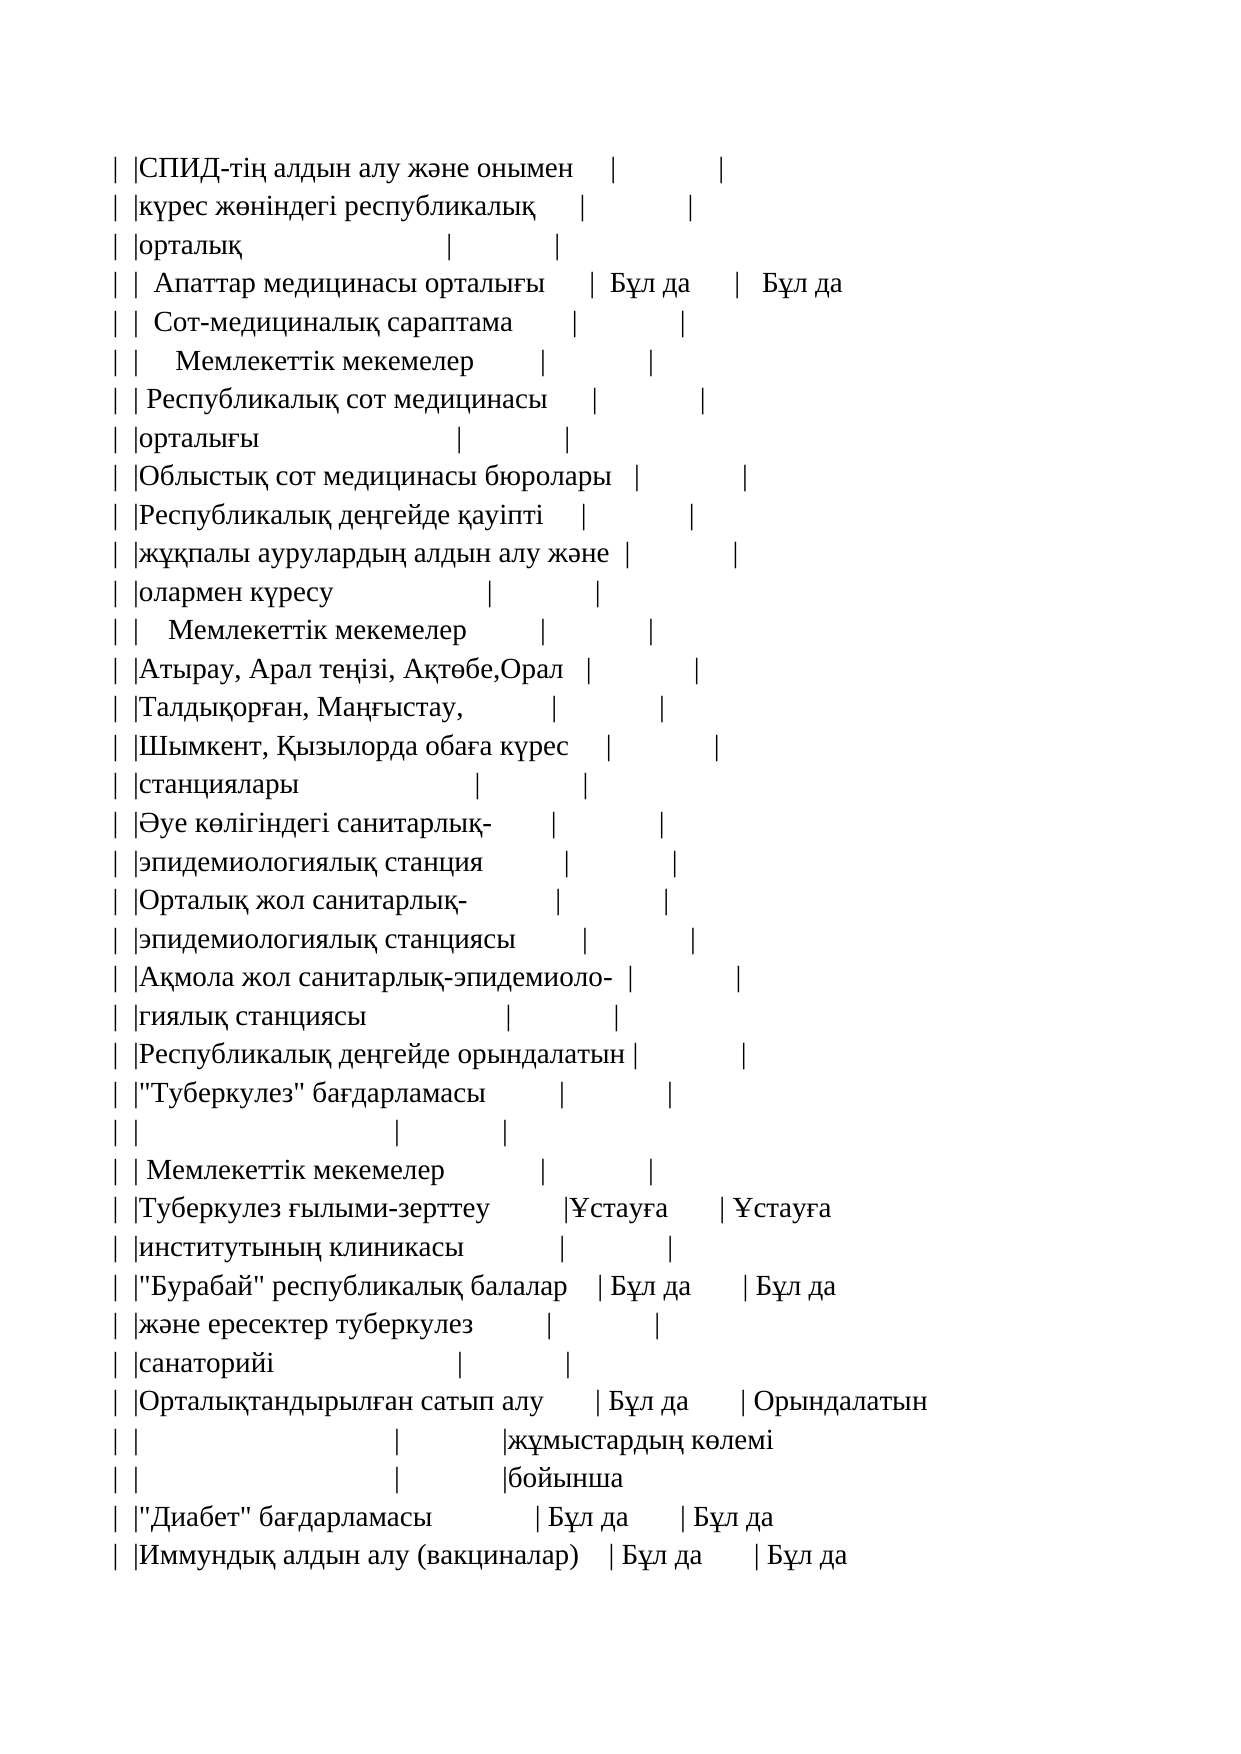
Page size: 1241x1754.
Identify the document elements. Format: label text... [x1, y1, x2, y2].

text | |орталығы | | [112, 420, 1128, 453]
text | |олармен күресу | | [112, 574, 1128, 607]
text | |эпидемиологиялық станциясы | | [112, 921, 1128, 954]
text | | Мемлекеттік мекемелер | | [112, 1152, 1128, 1186]
text | |эпидемиологиялық станция | | [112, 844, 1128, 877]
text | |Республикалық деңгейде қауіпті | | [112, 497, 1128, 530]
text | |Туберкулез ғылыми-зерттеу |Ұстауға | Ұстауға [112, 1191, 1128, 1224]
text | |Әуе көлігіндегі санитарлық- | | [112, 805, 1128, 839]
text | |Орталық жол санитарлық- | | [112, 882, 1128, 916]
text | |санаторийі | | [112, 1345, 1128, 1378]
text | |Орталықтандырылған сатып алу | Бұл да | Орындалатын [112, 1383, 1128, 1417]
text | |Атырау, Арал теңізі, Ақтөбе,Орал | | [112, 651, 1128, 684]
text | | | |бойынша [112, 1460, 1128, 1494]
text | |станциялары | | [112, 767, 1128, 800]
text | |СПИД-тің алдын алу және онымен | | [112, 150, 1128, 183]
text | |Ақмола жол санитарлық-эпидемиоло- | | [112, 959, 1128, 993]
text | |Шымкент, Қызылорда обаға күрес | | [112, 728, 1128, 762]
text | |"Бурабай" республикалық балалар | Бұл да | Бұл да [112, 1268, 1128, 1301]
text | |жұқпалы аурулардың алдын алу және | | [112, 535, 1128, 569]
text | | | | [112, 1113, 1128, 1147]
text | |"Туберкулез" бағдарламасы | | [112, 1075, 1128, 1108]
text | |институтының клиникасы | | [112, 1229, 1128, 1263]
text | | | |жұмыстардың көлемі [112, 1422, 1128, 1455]
text | | Апаттар медицинасы орталығы | Бұл да | Бұл да [112, 266, 1128, 299]
text | |күрес жөніндегі республикалық | | [112, 188, 1128, 222]
text | | Сот-медициналық сараптама | | [112, 304, 1128, 338]
text | |гиялық станциясы | | [112, 998, 1128, 1031]
text | | Мемлекеттік мекемелер | | [112, 612, 1128, 646]
text | |Республикалық деңгейде орындалатын | | [112, 1036, 1128, 1070]
text | |орталық | | [112, 227, 1128, 261]
text | | Мемлекеттік мекемелер | | [112, 343, 1128, 376]
text | |"Диабет" бағдарламасы | Бұл да | Бұл да [112, 1499, 1128, 1532]
text | |Иммундық алдын алу (вакциналар) | Бұл да | Бұл да [112, 1537, 1128, 1571]
text | | Республикалық сот медицинасы | | [112, 381, 1128, 415]
text | |Талдықорған, Маңғыстау, | | [112, 689, 1128, 723]
text | |Облыстық сот медицинасы бюролары | | [112, 458, 1128, 492]
text | |және ересектер туберкулез | | [112, 1306, 1128, 1340]
